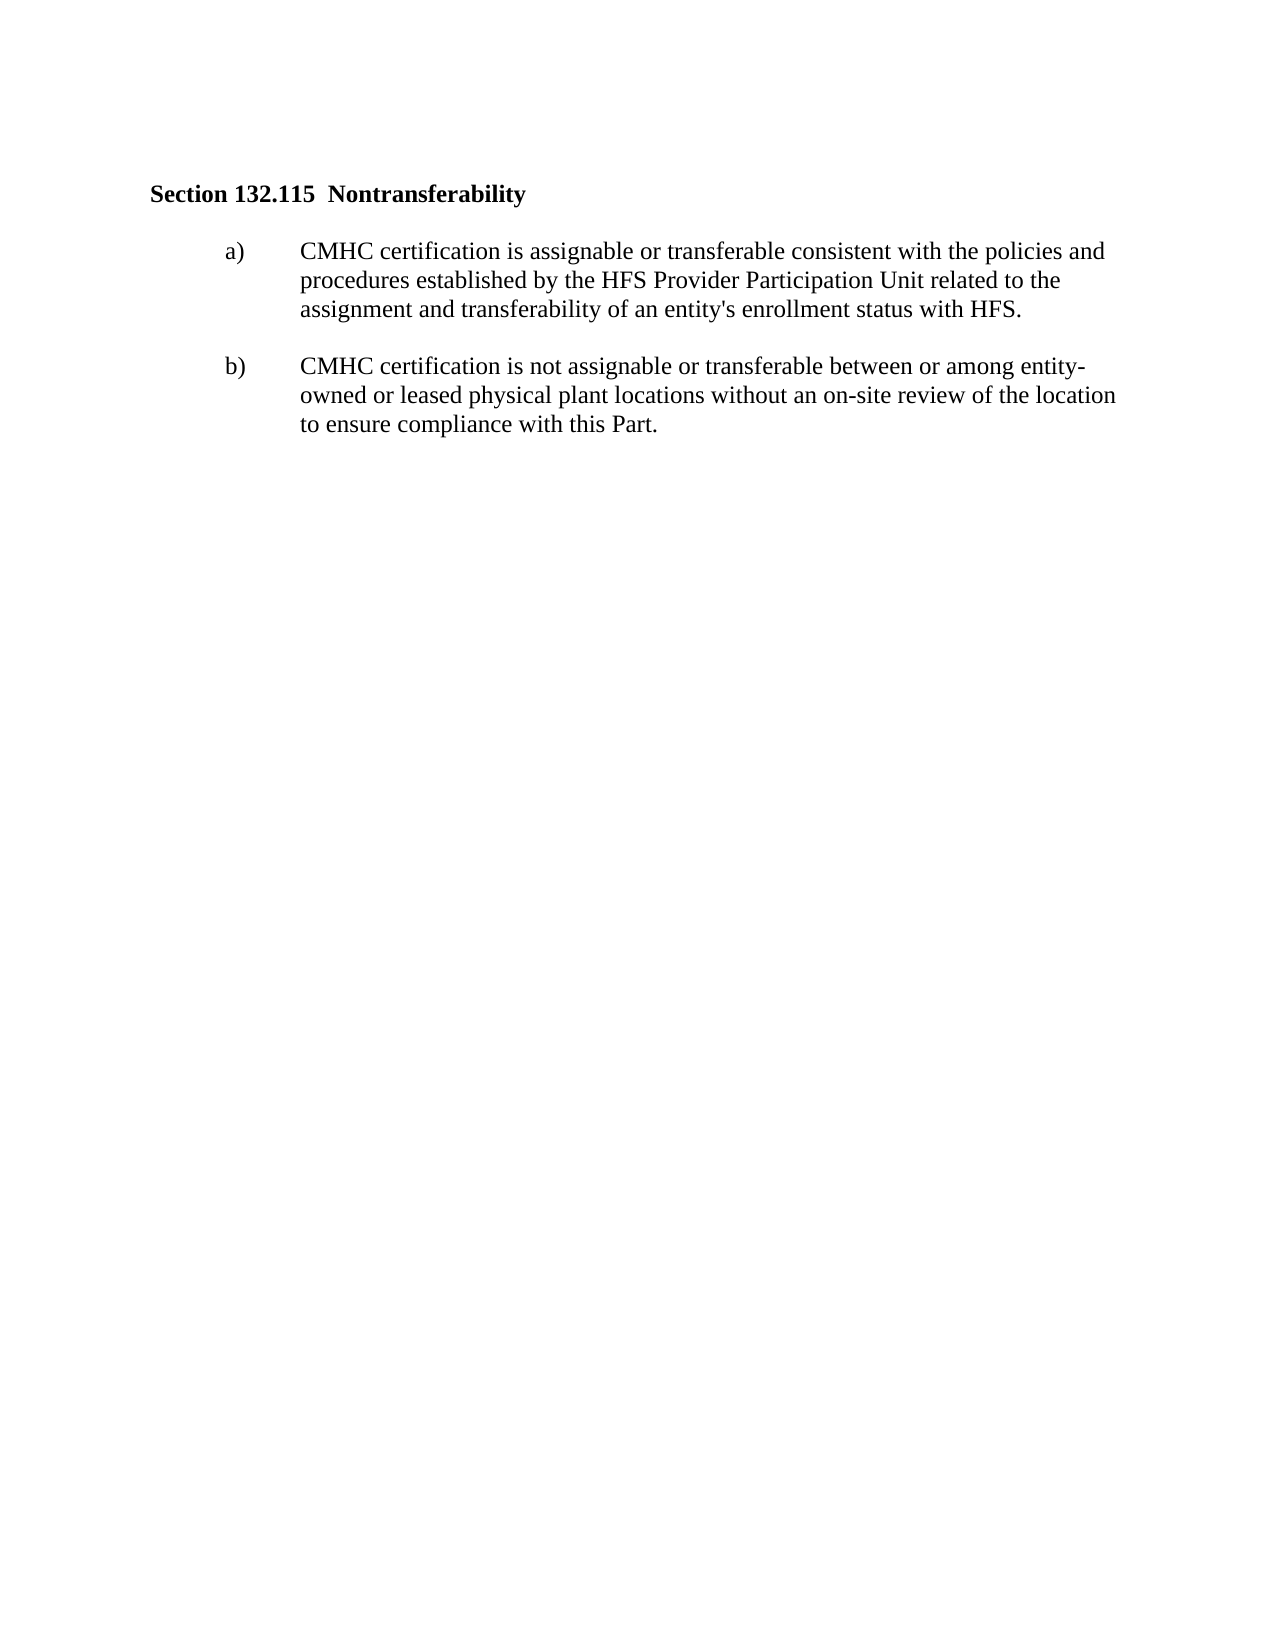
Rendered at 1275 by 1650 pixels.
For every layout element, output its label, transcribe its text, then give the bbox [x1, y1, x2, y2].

text Section 132.115 Nontransferability [150, 179, 1125, 207]
text a) CMHC certification is assignable or transferable consistent with the policies and procedures established by the HFS Provider Participation Unit related to the assignment and transferability of an entity's enrollment status with HFS. [225, 236, 1125, 322]
text b) CMHC certification is not assignable or transferable between or among entity-owned or leased physical plant locations without an on-site review of the location to ensure compliance with this Part. [225, 351, 1125, 437]
